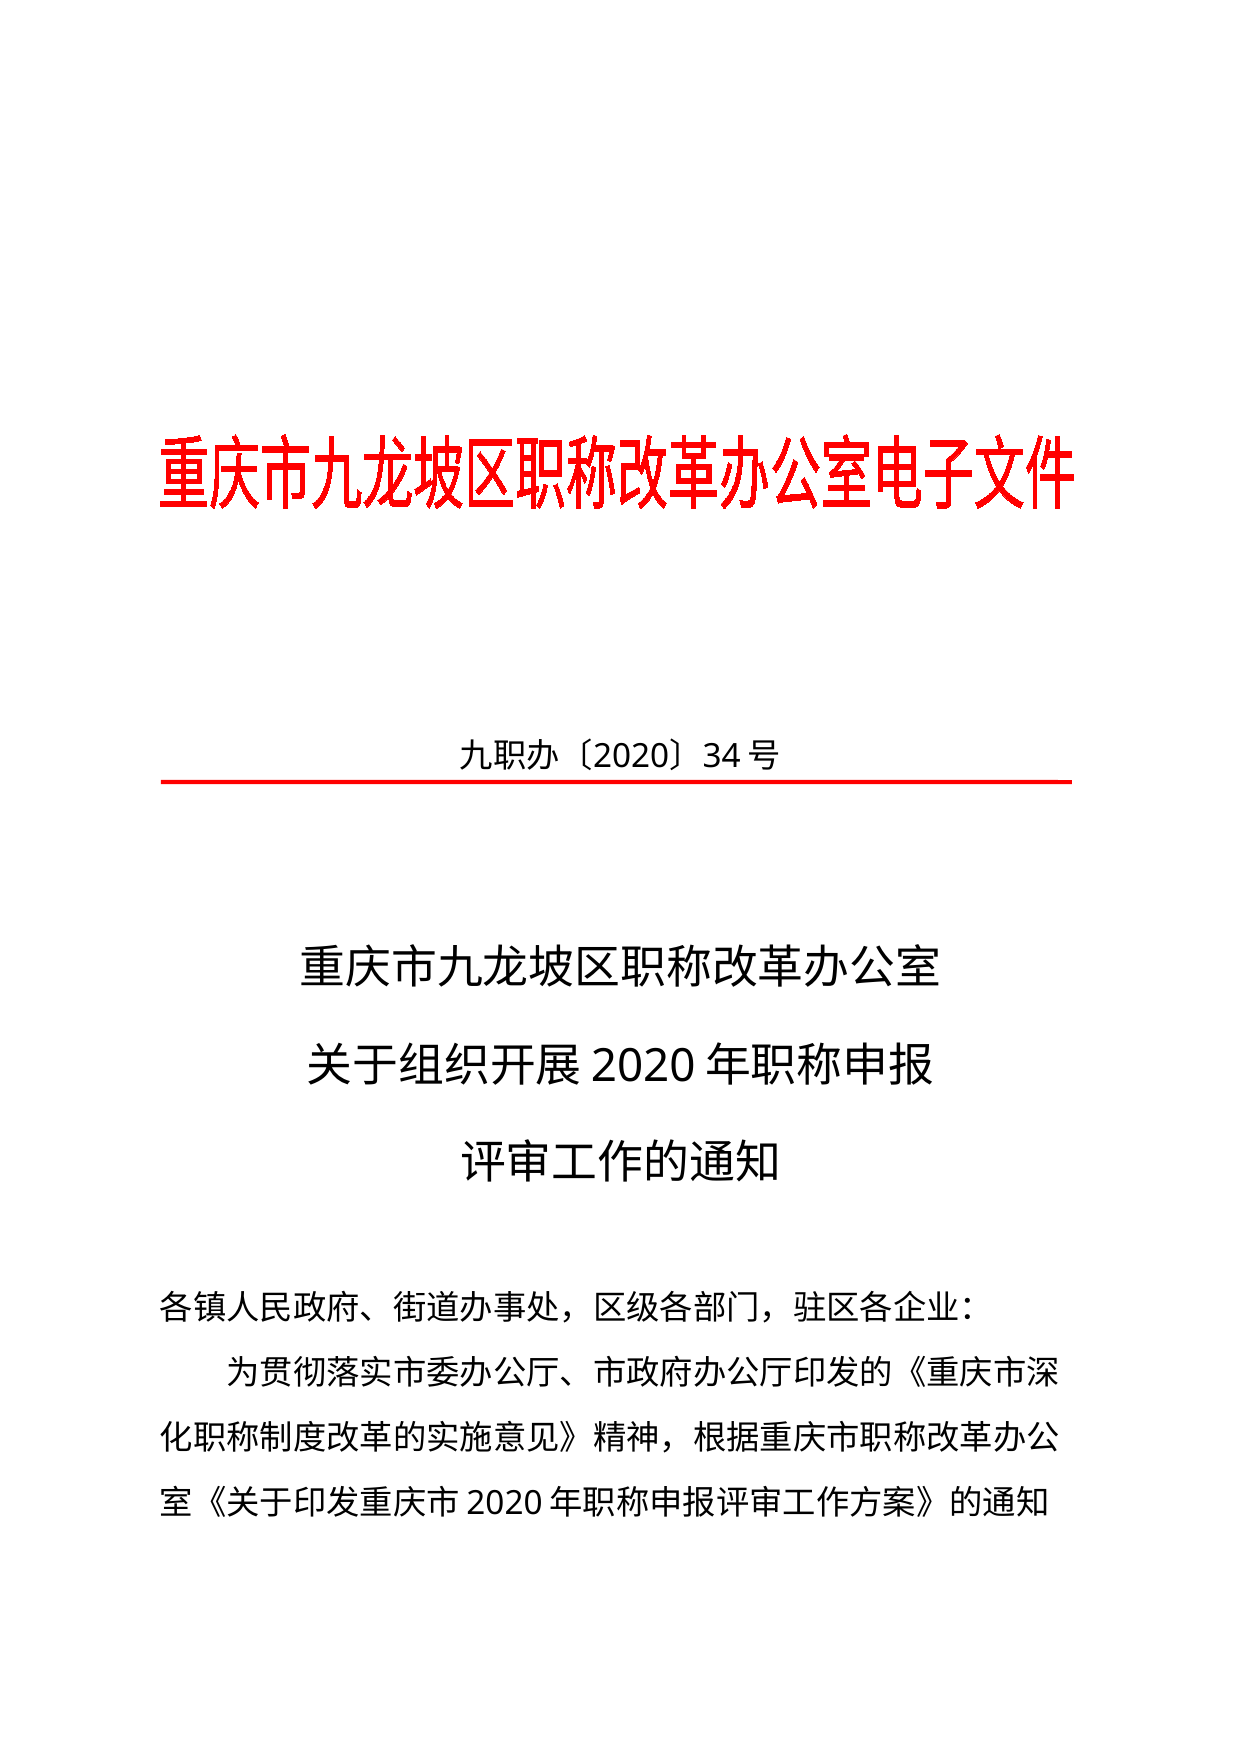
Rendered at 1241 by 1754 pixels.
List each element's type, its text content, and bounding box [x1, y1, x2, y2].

text 各镇人民政府、街道办事处，区级各部门，驻区各企业： [159, 1273, 1081, 1338]
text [159, 1338, 1081, 1533]
text 重庆市九龙坡区职称改革办公室 [159, 915, 1081, 1013]
text 九职办〔2020〕34号 [159, 720, 1081, 785]
text 评审工作的通知 [159, 1110, 1081, 1208]
text 关于组织开展2020年职称申报 [159, 1013, 1081, 1110]
